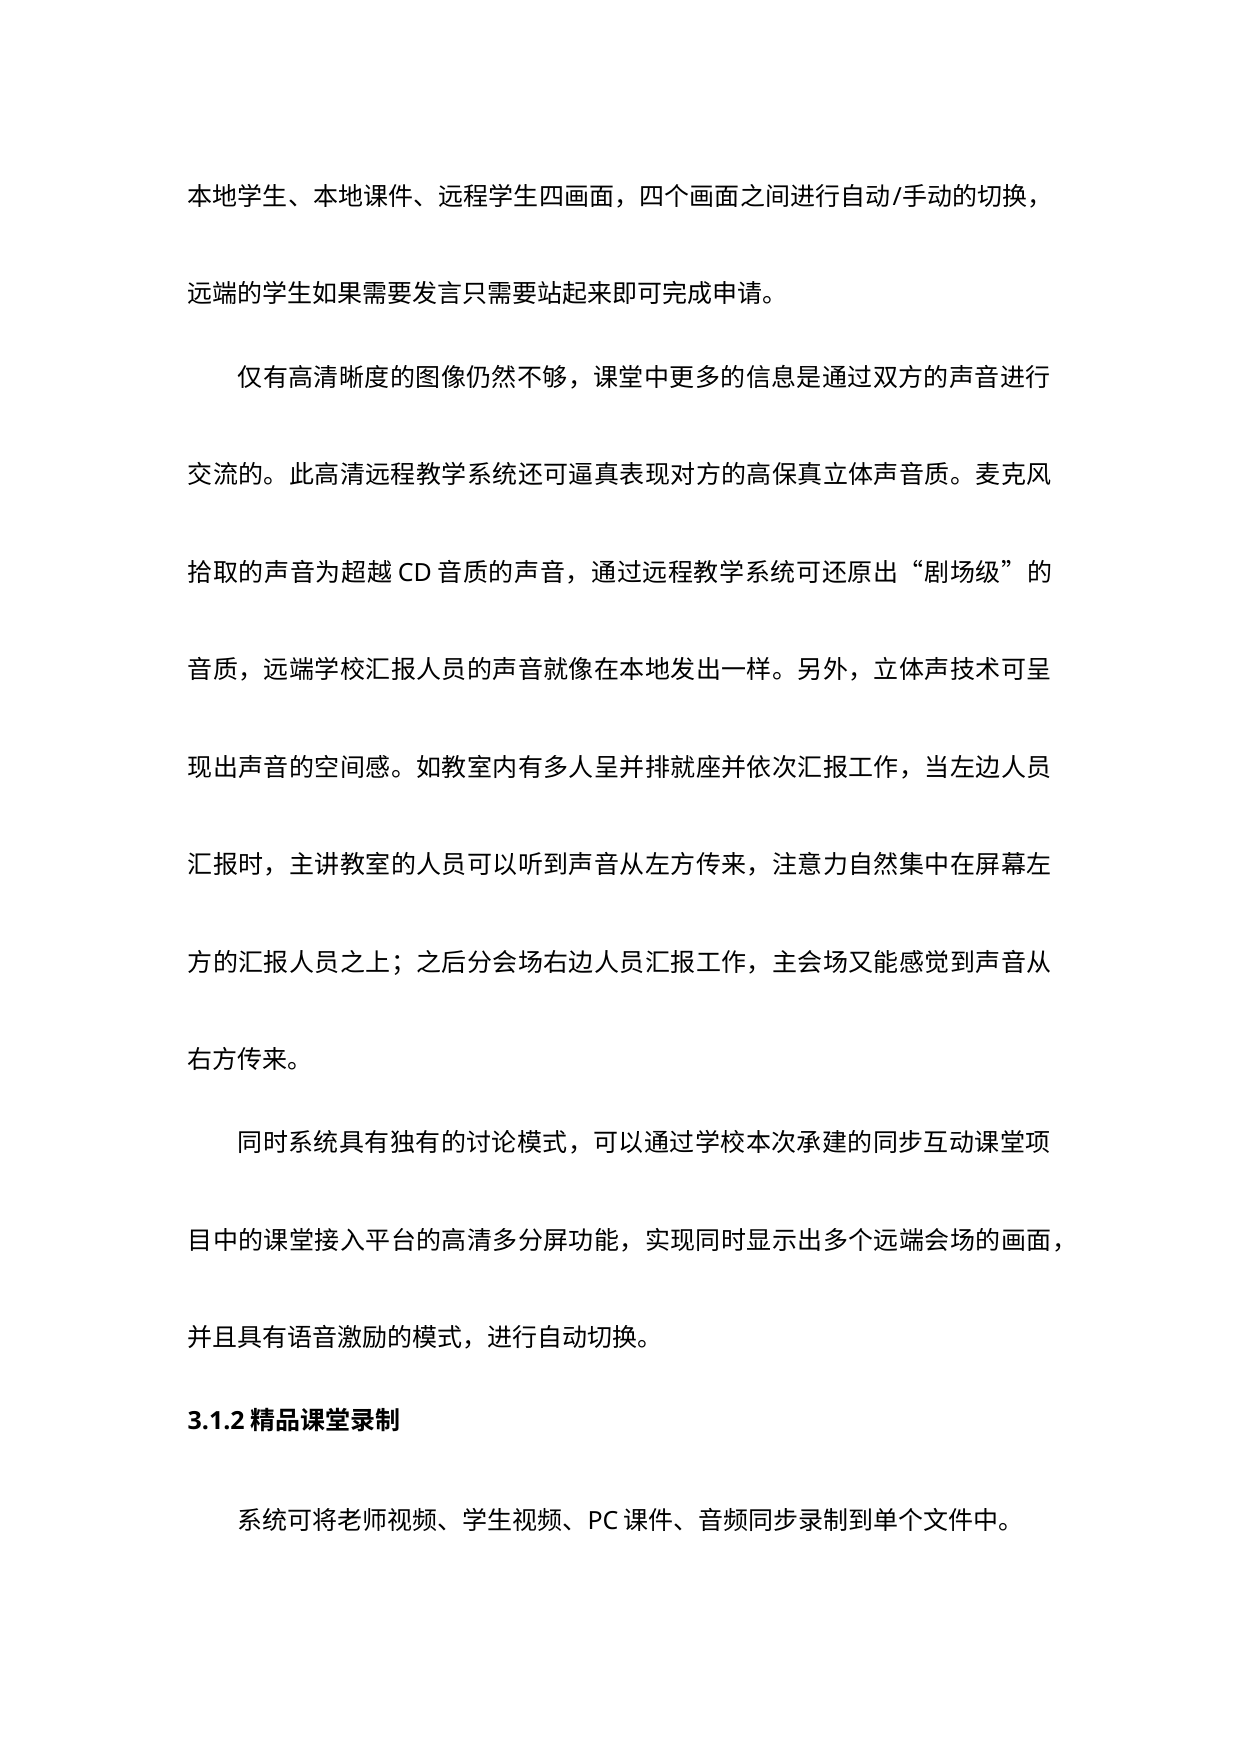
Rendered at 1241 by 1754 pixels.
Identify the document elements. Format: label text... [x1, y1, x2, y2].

text 仅有高清晰度的图像仍然不够，课堂中更多的信息是通过双方的声音进行交流的。此高清远程教学系统还可逼真表现对方的高保真立体声音质。麦克风拾取的声音为超越CD音质的声音，通过远程教学系统可还原出“剧场级”的音质，远端学校汇报人员的声音就像在本地发出一样。另外，立体声技术可呈现出声音的空间感。如教室内有多人呈并排就座并依次汇报工作，当左边人员汇报时，主讲教室的人员可以听到声音从左方传来，注意力自然集中在屏幕左方的汇报人员之上；之后分会场右边人员汇报工作，主会场又能感觉到声音从右方传来。 [187, 343, 1053, 1090]
text 同时系统具有独有的讨论模式，可以通过学校本次承建的同步互动课堂项目中的课堂接入平台的高清多分屏功能，实现同时显示出多个远端会场的画面，并且具有语音激励的模式，进行自动切换。 [187, 1108, 1053, 1368]
text 3.1.2精品课堂录制 [187, 1386, 1053, 1451]
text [187, 162, 1053, 324]
text 系统可将老师视频、学生视频、PC课件、音频同步录制到单个文件中。 [187, 1486, 1053, 1551]
